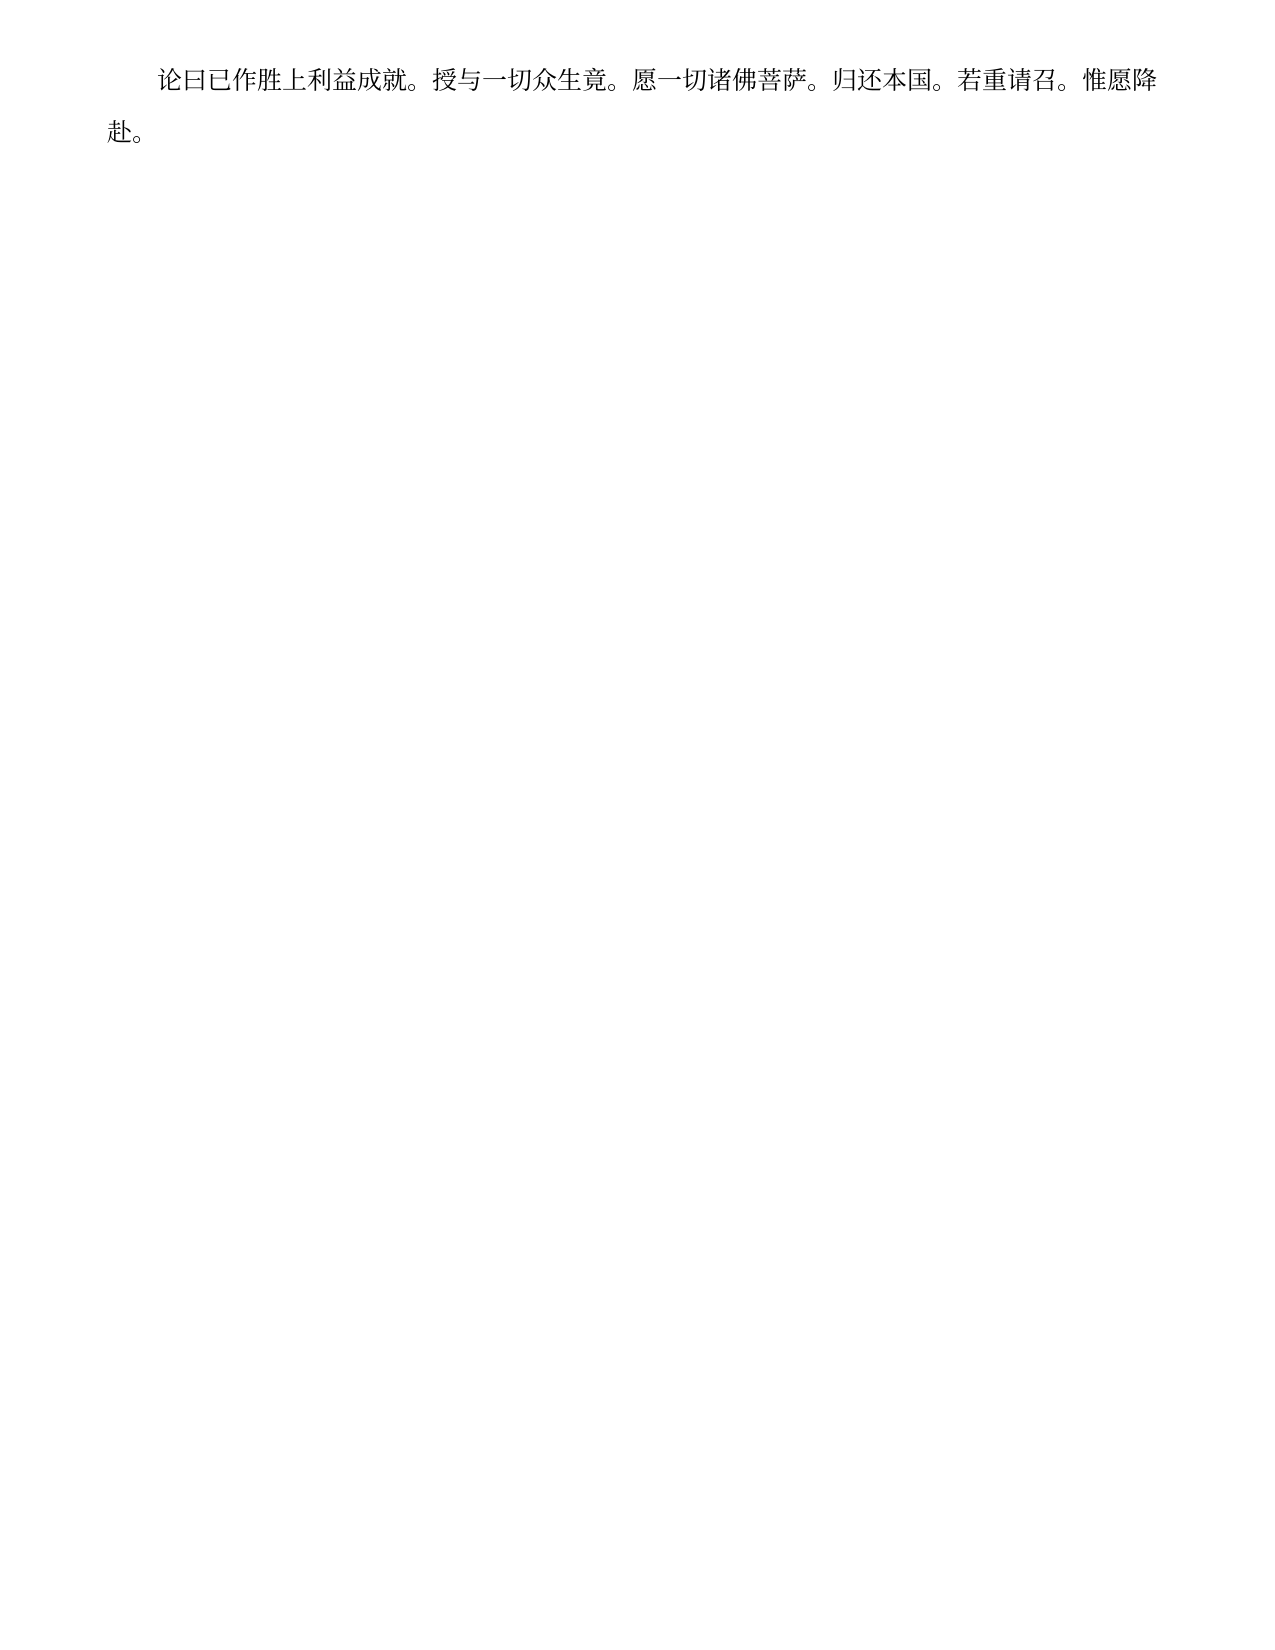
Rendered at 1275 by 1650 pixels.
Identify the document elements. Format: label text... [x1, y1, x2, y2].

text 论曰已作胜上利益成就。授与一切众生竟。愿一切诸佛菩萨。归还本国。若重请召。惟愿降 [157, 60, 1208, 96]
text 赴。 [107, 113, 1208, 149]
